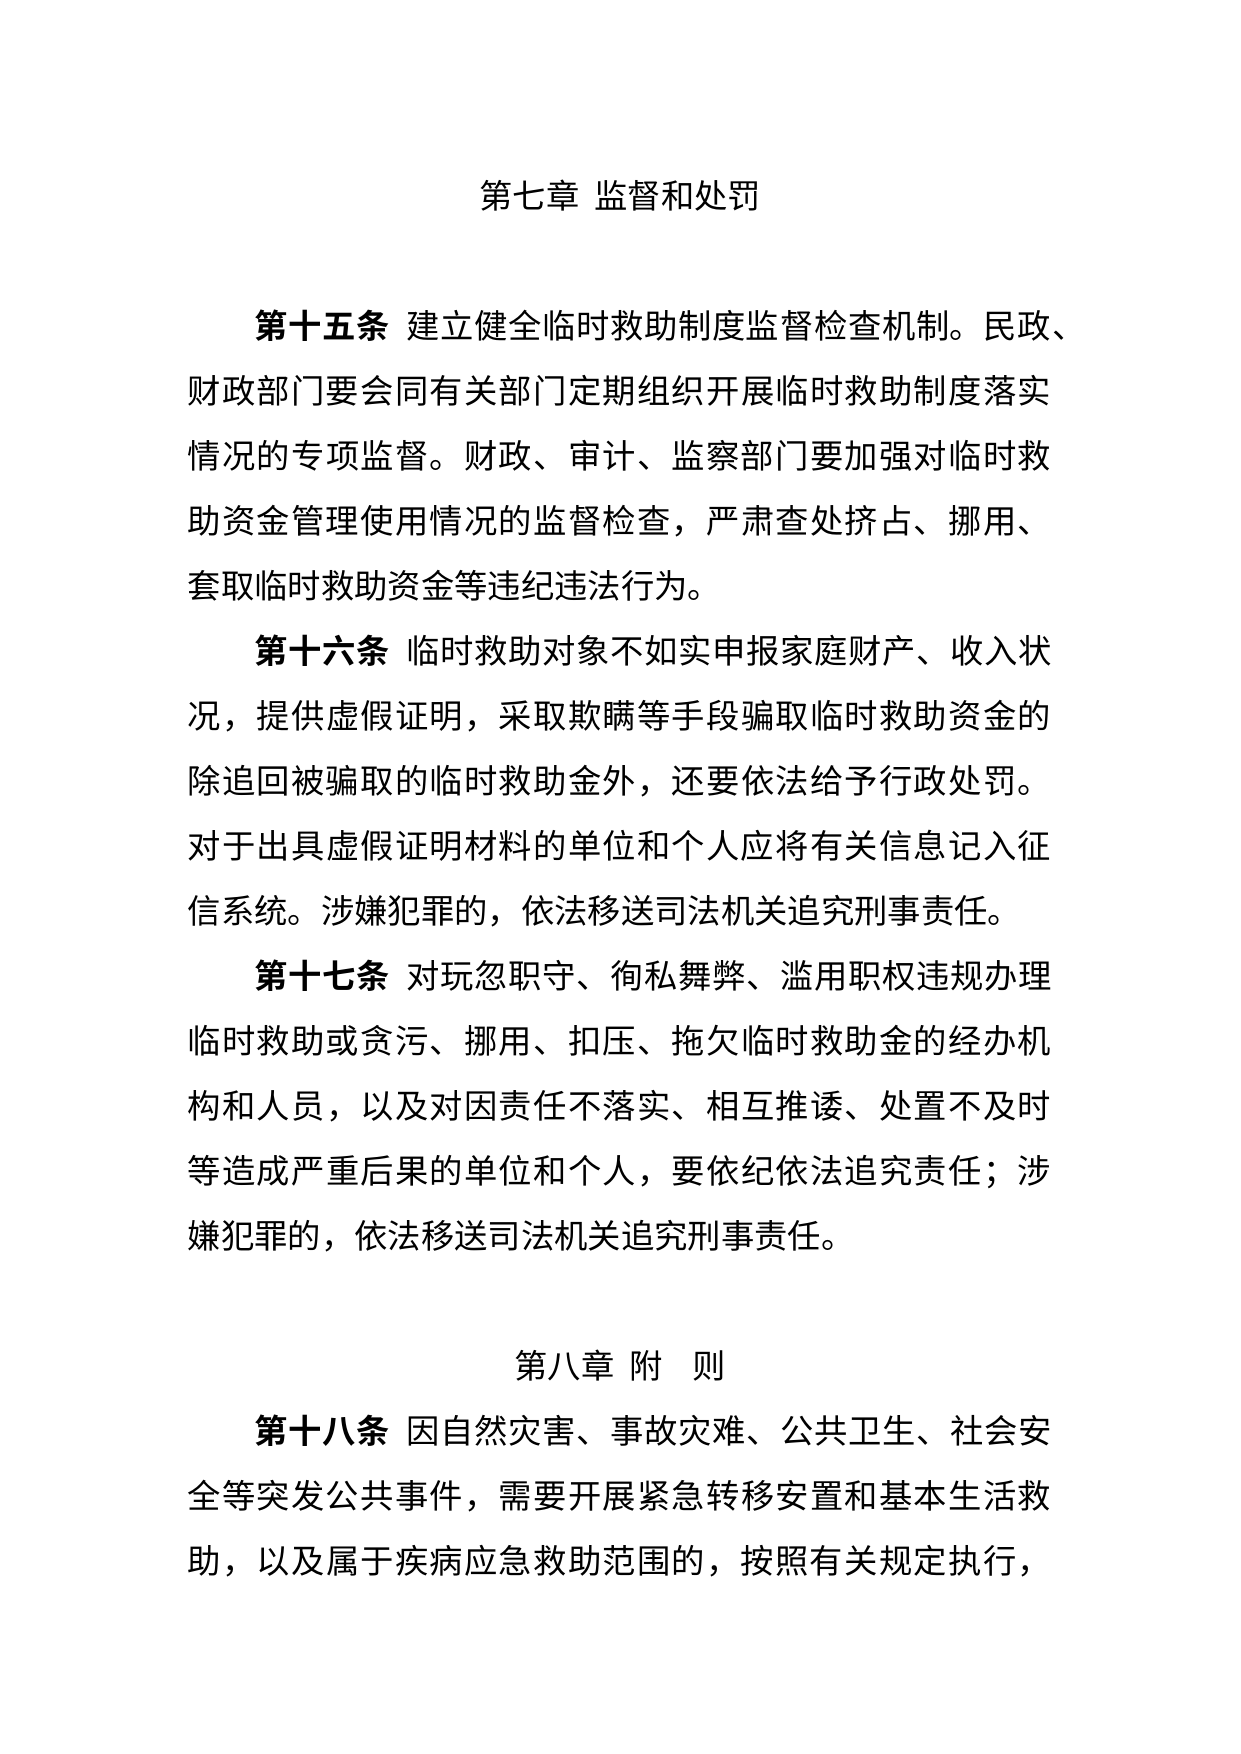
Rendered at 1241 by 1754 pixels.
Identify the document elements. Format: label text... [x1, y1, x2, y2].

text 第七章 监督和处罚 [187, 162, 1053, 227]
text 第十七条 对玩忽职守、徇私舞弊、滥用职权违规办理临时救助或贪污、挪用、扣压、拖欠临时救助金的经办机构和人员，以及对因责任不落实、相互推诿、处置不及时等造成严重后果的单位和个人，要依纪依法追究责任；涉嫌犯罪的，依法移送司法机关追究刑事责任。 [187, 942, 1053, 1267]
text 第十六条 临时救助对象不如实申报家庭财产、收入状况，提供虚假证明，采取欺瞒等手段骗取临时救助资金的，除追回被骗取的临时救助金外，还要依法给予行政处罚。对于出具虚假证明材料的单位和个人应将有关信息记入征信系统。涉嫌犯罪的，依法移送司法机关追究刑事责任。 [187, 617, 1053, 942]
text 第十五条 建立健全临时救助制度监督检查机制。民政、财政部门要会同有关部门定期组织开展临时救助制度落实情况的专项监督。财政、审计、监察部门要加强对临时救助资金管理使用情况的监督检查，严肃查处挤占、挪用、套取临时救助资金等违纪违法行为。 [187, 292, 1053, 617]
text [187, 1397, 1053, 1592]
text 第八章 附 则 [187, 1332, 1053, 1397]
